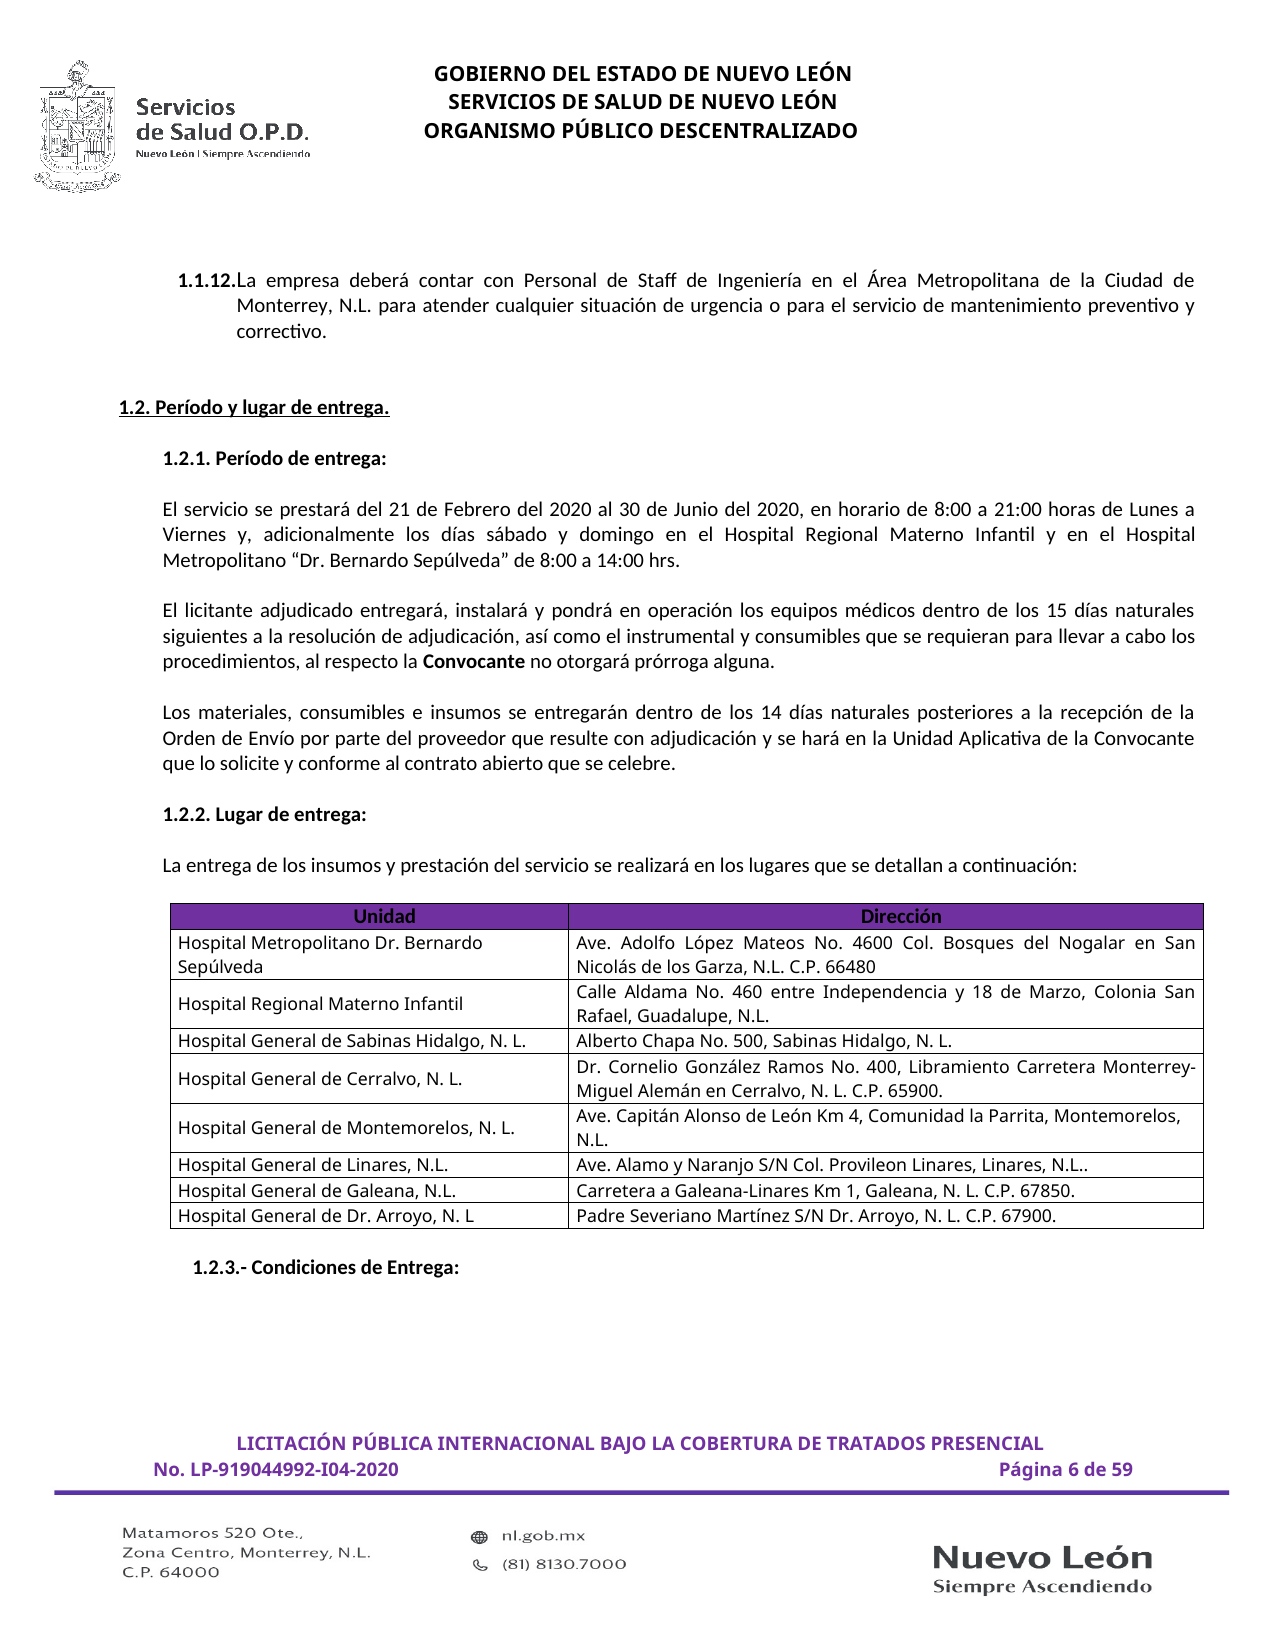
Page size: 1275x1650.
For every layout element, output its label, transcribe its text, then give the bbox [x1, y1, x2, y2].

table_header Dirección [569, 904, 1203, 929]
text La entrega de los insumos y prestación del servicio se realizará en los lugares que se detallan a continuación: [162, 852, 1197, 877]
text 1.2. Período y lugar de entrega. [118, 394, 1197, 420]
table_cell Hospital General de Dr. Arroyo, N. L [171, 1203, 568, 1227]
table_cell Ave. Capitán Alonso de León Km 4, Comunidad la Parrita, Montemorelos, N.L. [569, 1104, 1203, 1152]
table_cell Hospital General de Cerralvo, N. L. [171, 1054, 568, 1102]
text 1.2.3.- Condiciones de Entrega: [192, 1254, 1197, 1279]
table_cell Dr. Cornelio González Ramos No. 400, Libramiento Carretera Monterrey-Miguel Alemán en Cerralvo, N. L. C.P. 65900. [569, 1054, 1203, 1102]
table_cell Calle Aldama No. 460 entre Independencia y 18 de Marzo, Colonia San Rafael, Guadalupe, N.L. [569, 980, 1203, 1028]
table_header Unidad [171, 904, 568, 929]
table_cell Padre Severiano Martínez S/N Dr. Arroyo, N. L. C.P. 67900. [569, 1203, 1203, 1227]
text 1.2.2. Lugar de entrega: [162, 801, 1197, 826]
table_cell Hospital General de Montemorelos, N. L. [171, 1104, 568, 1152]
table_cell Alberto Chapa No. 500, Sabinas Hidalgo, N. L. [569, 1029, 1203, 1053]
text 1.2.1. Período de entrega: [162, 445, 1197, 471]
text El servicio se prestará del 21 de Febrero del 2020 al 30 de Junio del 2020, en horario de 8:00 a 21:00 horas de Lunes a Viernes y, adicionalmente los días sábado y domingo en el Hospital Regional Materno Infantil y en el Hospital Metropolitano “Dr. Bernardo Sepúlveda” de 8:00 a 14:00 hrs. [162, 496, 1197, 572]
table_cell Ave. Alamo y Naranjo S/N Col. Provileon Linares, Linares, N.L.. [569, 1153, 1203, 1177]
text Los materiales, consumibles e insumos se entregarán dentro de los 14 días naturales posteriores a la recepción de la Orden de Envío por parte del proveedor que resulte con adjudicación y se hará en la Unidad Aplicativa de la Convocante que lo solicite y conforme al contrato abierto que se celebre. [162, 699, 1197, 776]
table_cell Hospital Metropolitano Dr. Bernardo Sepúlveda [171, 930, 568, 978]
picture [0, 3, 344, 249]
list La empresa deberá contar con Personal de Staff de Ingeniería en el Área Metropolitana de la Ciudad de Monterrey, N.L. para atender cualquier situación de urgencia o para el servicio de mantenimiento preventivo y correctivo. [177, 265, 1197, 343]
table_cell Carretera a Galeana-Linares Km 1, Galeana, N. L. C.P. 67850. [569, 1178, 1203, 1202]
table_cell Ave. Adolfo López Mateos No. 4600 Col. Bosques del Nogalar en San Nicolás de los Garza, N.L. C.P. 66480 [569, 930, 1203, 978]
text El licitante adjudicado entregará, instalará y pondrá en operación los equipos médicos dentro de los 15 días naturales siguientes a la resolución de adjudicación, así como el instrumental y consumibles que se requieran para llevar a cabo los procedimientos, al respecto la Convocante no otorgará prórroga alguna. [162, 598, 1197, 674]
table_cell Hospital General de Sabinas Hidalgo, N. L. [171, 1029, 568, 1053]
table_cell Hospital General de Linares, N.L. [171, 1153, 568, 1177]
table_cell Hospital Regional Materno Infantil [171, 980, 568, 1028]
table_cell Hospital General de Galeana, N.L. [171, 1178, 568, 1202]
picture [49, 1486, 1230, 1603]
